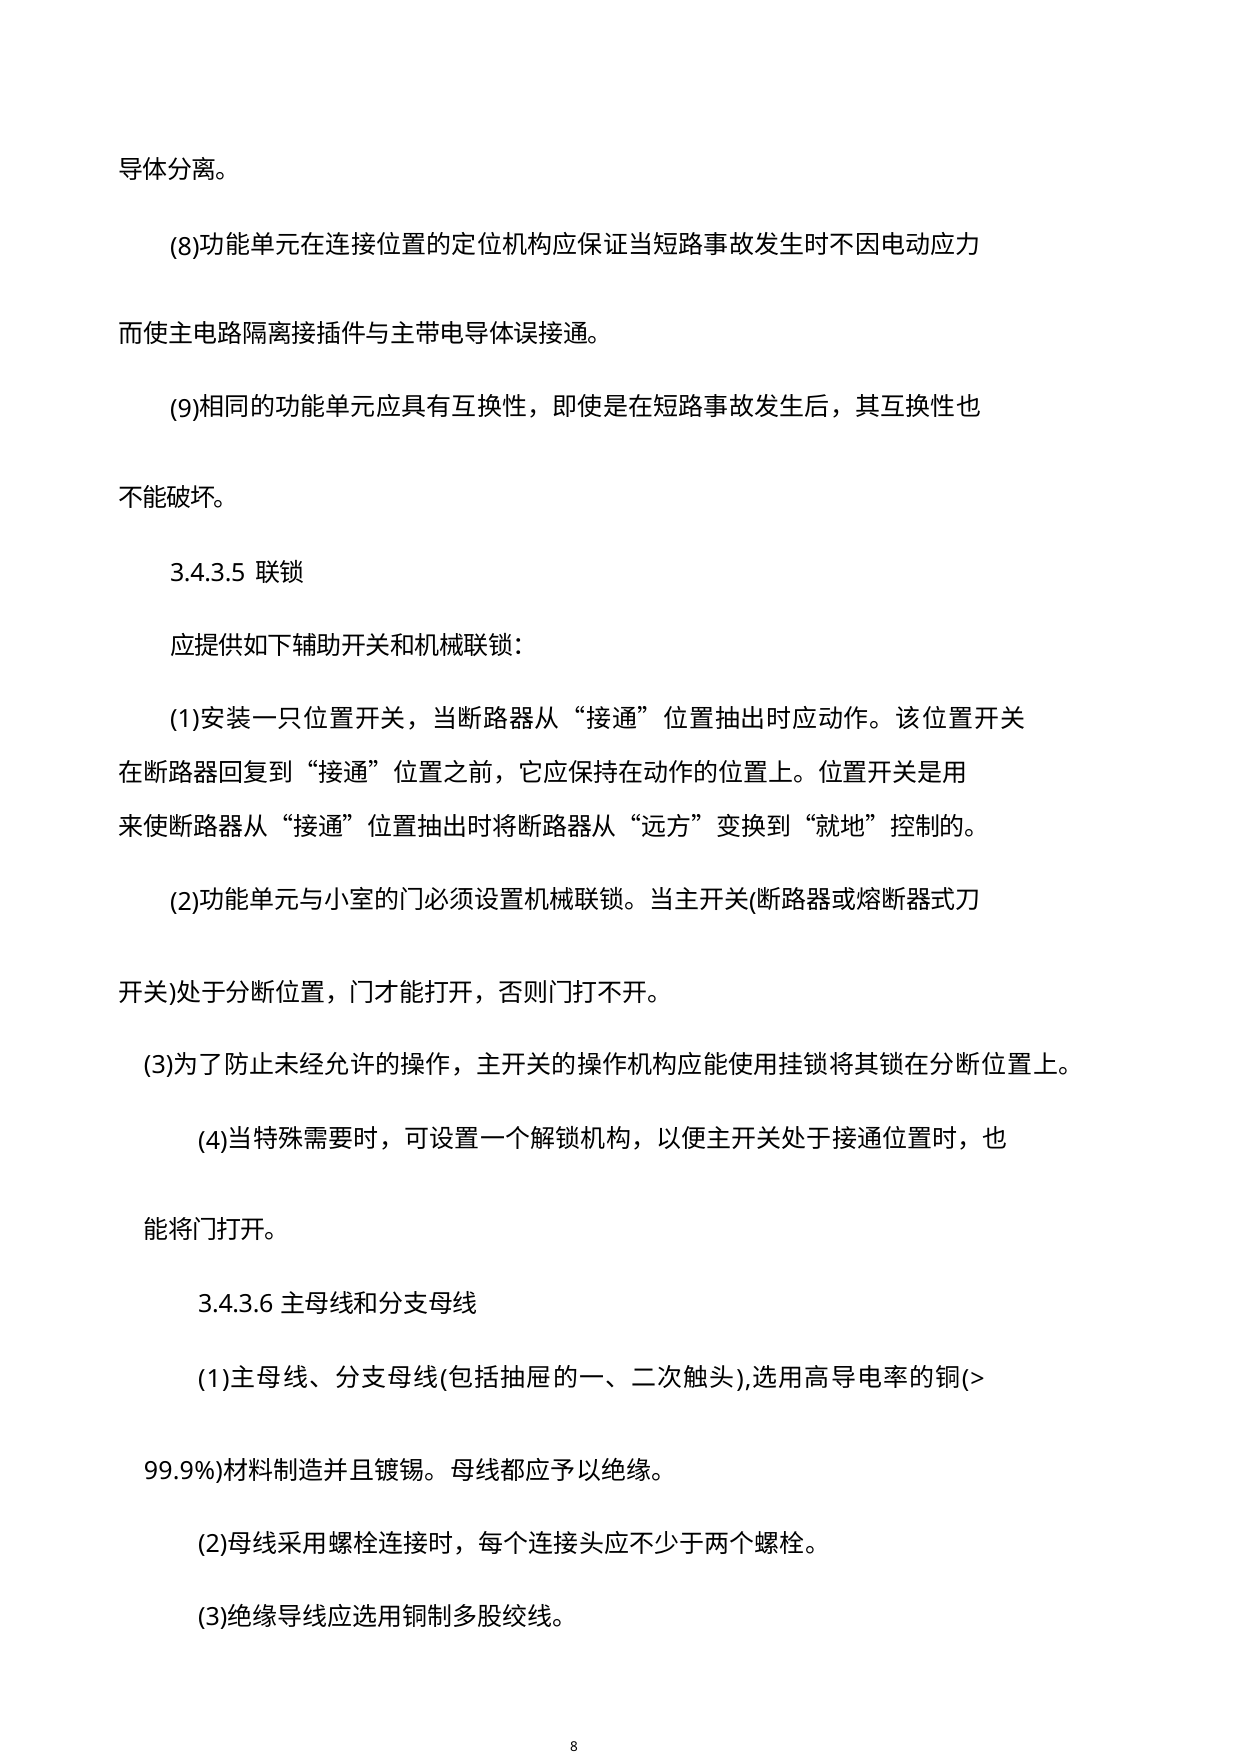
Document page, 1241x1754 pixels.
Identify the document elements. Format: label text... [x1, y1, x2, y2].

text (2)母线采用螺栓连接时，每个连接头应不少于两个螺栓。 [198, 1524, 1069, 1560]
text (3)为了防止未经允许的操作，主开关的操作机构应能使用挂锁将其锁在分断位置上。 [144, 1044, 1069, 1080]
text 3.4.3.6 主母线和分支母线 [198, 1283, 1069, 1319]
text 而使主电路隔离接插件与主带电导体误接通。 [119, 313, 1069, 349]
text 开关)处于分断位置，门才能打开，否则门打不开。 [119, 972, 1069, 1008]
text 能将门打开。 [144, 1209, 1069, 1246]
text (8)功能单元在连接位置的定位机构应保证当短路事故发生时不因电动应力 [170, 224, 1069, 283]
text 应提供如下辅助开关和机械联锁： [170, 625, 1069, 661]
text (3)绝缘导线应选用铜制多股绞线。 [198, 1597, 1069, 1633]
text (4)当特殊需要时，可设置一个解锁机构，以便主开关处于接通位置时，也 [198, 1119, 1069, 1179]
text 不能破坏。 [119, 477, 1069, 514]
text 99.9%)材料制造并且镀锡。母线都应予以绝缘。 [144, 1450, 1069, 1486]
text (2)功能单元与小室的门必须设置机械联锁。当主开关(断路器或熔断器式刀 [170, 879, 1069, 941]
text 导体分离。 [119, 149, 1069, 185]
text (1)主母线、分支母线(包括抽屉的一、二次触头),选用高导电率的铜(> [198, 1357, 1069, 1419]
text 3.4.3.5 联锁 [170, 552, 1069, 588]
text 来使断路器从“接通”位置抽出时将断路器从“远方”变换到“就地”控制的。 [119, 807, 1069, 843]
text (9)相同的功能单元应具有互换性，即使是在短路事故发生后，其互换性也 [170, 387, 1069, 447]
text (1)安装一只位置开关，当断路器从“接通”位置抽出时应动作。该位置开关在断路器回复到“接通”位置之前，它应保持在动作的位置上。位置开关是用 [119, 698, 1025, 789]
